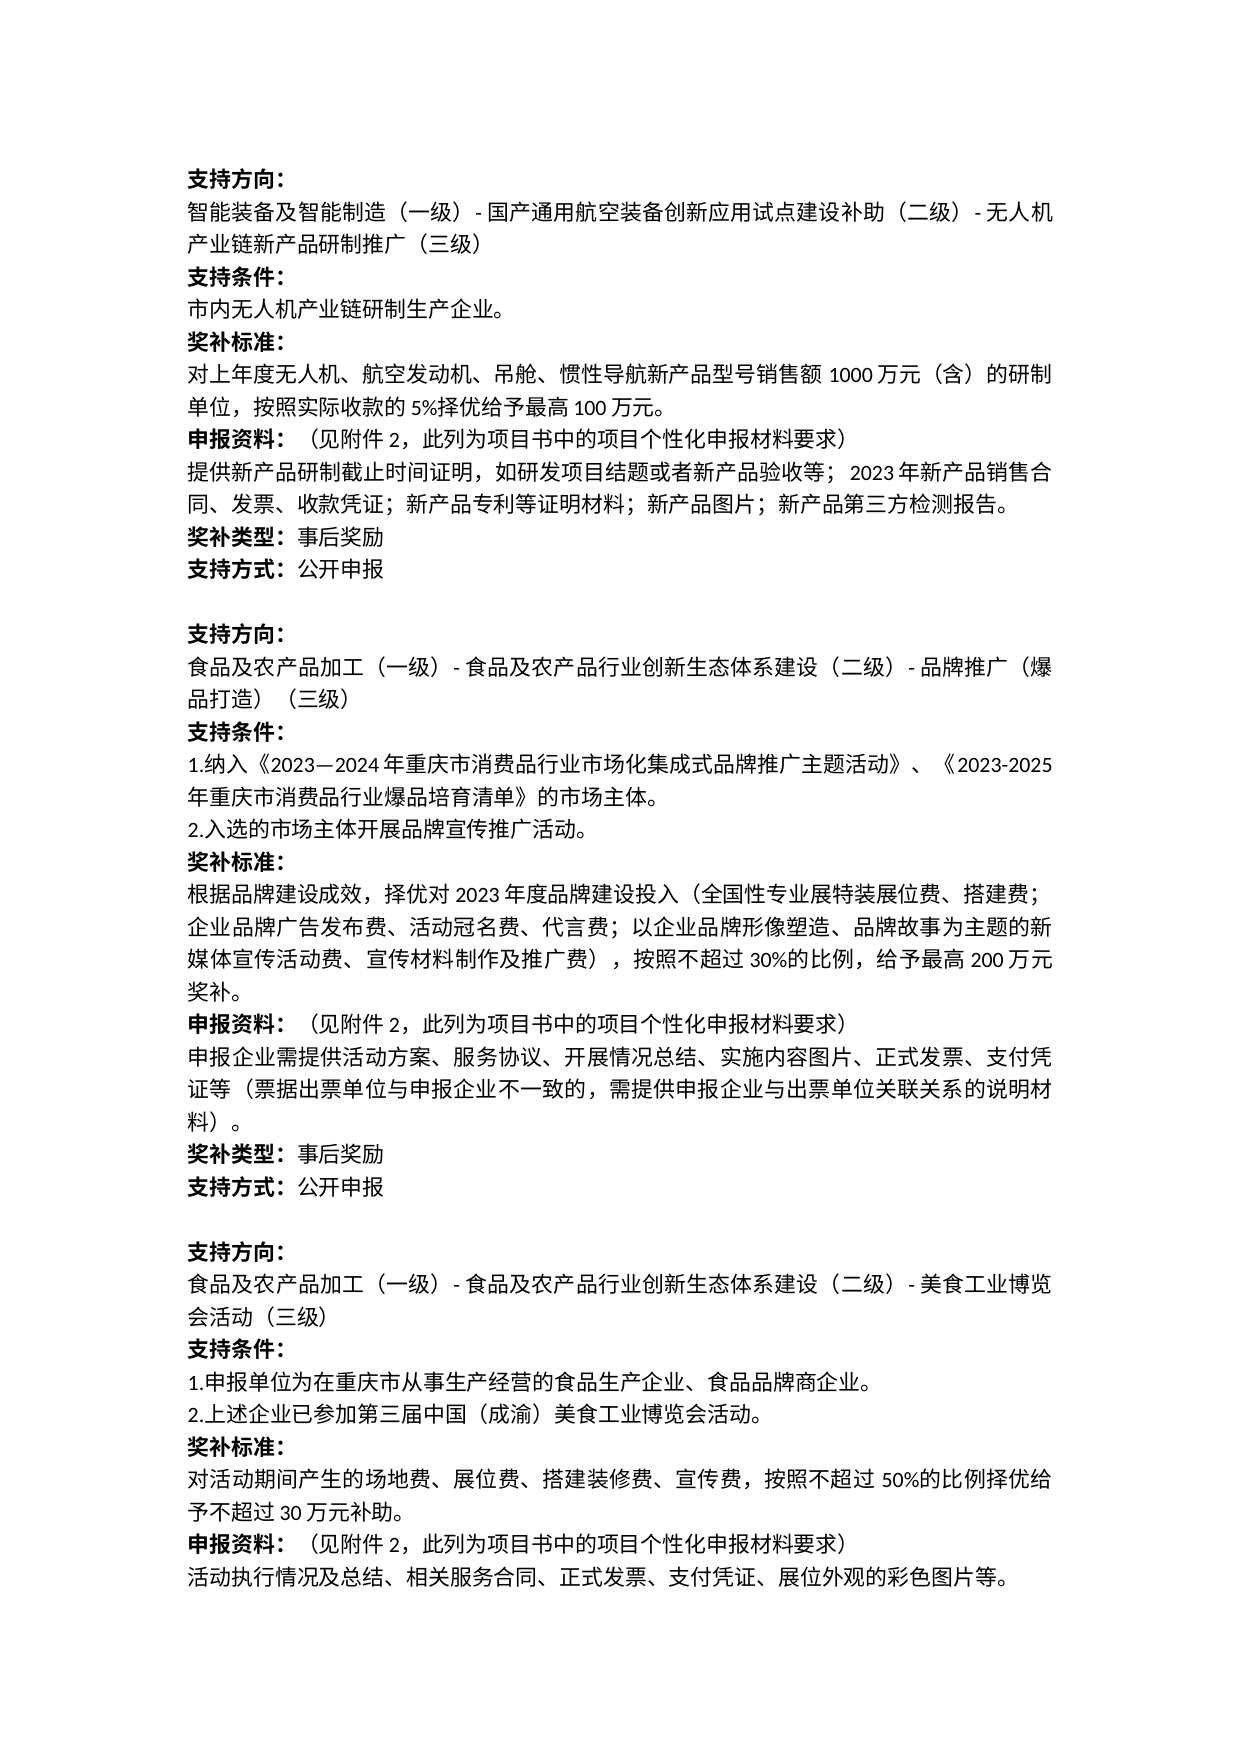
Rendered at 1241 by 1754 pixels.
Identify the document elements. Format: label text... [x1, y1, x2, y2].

text 2.入选的市场主体开展品牌宣传推广活动。 [187, 812, 1053, 844]
text 对上年度无人机、航空发动机、吊舱、惯性导航新产品型号销售额1000万元（含）的研制单位，按照实际收款的5%择优给予最高100万元。 [187, 357, 1053, 422]
text 申报企业需提供活动方案、服务协议、开展情况总结、实施内容图片、正式发票、支付凭证等（票据出票单位与申报企业不一致的，需提供申报企业与出票单位关联关系的说明材料）。 [187, 1039, 1053, 1137]
text 支持方式：公开申报 [187, 1169, 1053, 1202]
text 奖补类型：事后奖励 [187, 1137, 1053, 1169]
text 提供新产品研制截止时间证明，如研发项目结题或者新产品验收等；2023年新产品销售合同、发票、收款凭证；新产品专利等证明材料；新产品图片；新产品第三方检测报告。 [187, 454, 1053, 519]
text 市内无人机产业链研制生产企业。 [187, 292, 1053, 324]
text 奖补标准： [187, 324, 1053, 357]
text 支持条件： [187, 259, 1053, 292]
text 食品及农产品加工（一级）- 食品及农产品行业创新生态体系建设（二级）- 品牌推广（爆品打造）（三级） [187, 649, 1053, 714]
text 奖补标准： [187, 1429, 1053, 1462]
text 1.申报单位为在重庆市从事生产经营的食品生产企业、食品品牌商企业。 [187, 1364, 1053, 1397]
text 奖补类型：事后奖励 [187, 519, 1053, 552]
text 申报资料：（见附件2，此列为项目书中的项目个性化申报材料要求） [187, 422, 1053, 454]
text 支持方向： [187, 162, 1053, 194]
text 支持方向： [187, 617, 1053, 649]
text 奖补标准： [187, 844, 1053, 877]
text 申报资料：（见附件2，此列为项目书中的项目个性化申报材料要求） [187, 1527, 1053, 1559]
text 2.上述企业已参加第三届中国（成渝）美食工业博览会活动。 [187, 1397, 1053, 1429]
text 智能装备及智能制造（一级）- 国产通用航空装备创新应用试点建设补助（二级）- 无人机产业链新产品研制推广（三级） [187, 194, 1053, 259]
text 1.纳入《2023—2024年重庆市消费品行业市场化集成式品牌推广主题活动》、《2023-2025年重庆市消费品行业爆品培育清单》的市场主体。 [187, 747, 1053, 812]
text 申报资料：（见附件2，此列为项目书中的项目个性化申报材料要求） [187, 1007, 1053, 1039]
text 根据品牌建设成效，择优对2023年度品牌建设投入（全国性专业展特装展位费、搭建费；企业品牌广告发布费、活动冠名费、代言费；以企业品牌形像塑造、品牌故事为主题的新媒体宣传活动费、宣传材料制作及推广费），按照不超过30%的比例，给予最高200万元奖补。 [187, 877, 1053, 1007]
text 支持条件： [187, 1332, 1053, 1364]
text 支持方向： [187, 1234, 1053, 1267]
text 食品及农产品加工（一级）- 食品及农产品行业创新生态体系建设（二级）- 美食工业博览会活动（三级） [187, 1267, 1053, 1332]
text 支持条件： [187, 714, 1053, 747]
text 活动执行情况及总结、相关服务合同、正式发票、支付凭证、展位外观的彩色图片等。 [187, 1559, 1053, 1592]
text 对活动期间产生的场地费、展位费、搭建装修费、宣传费，按照不超过50%的比例择优给予不超过30万元补助。 [187, 1462, 1053, 1527]
text 支持方式：公开申报 [187, 552, 1053, 584]
